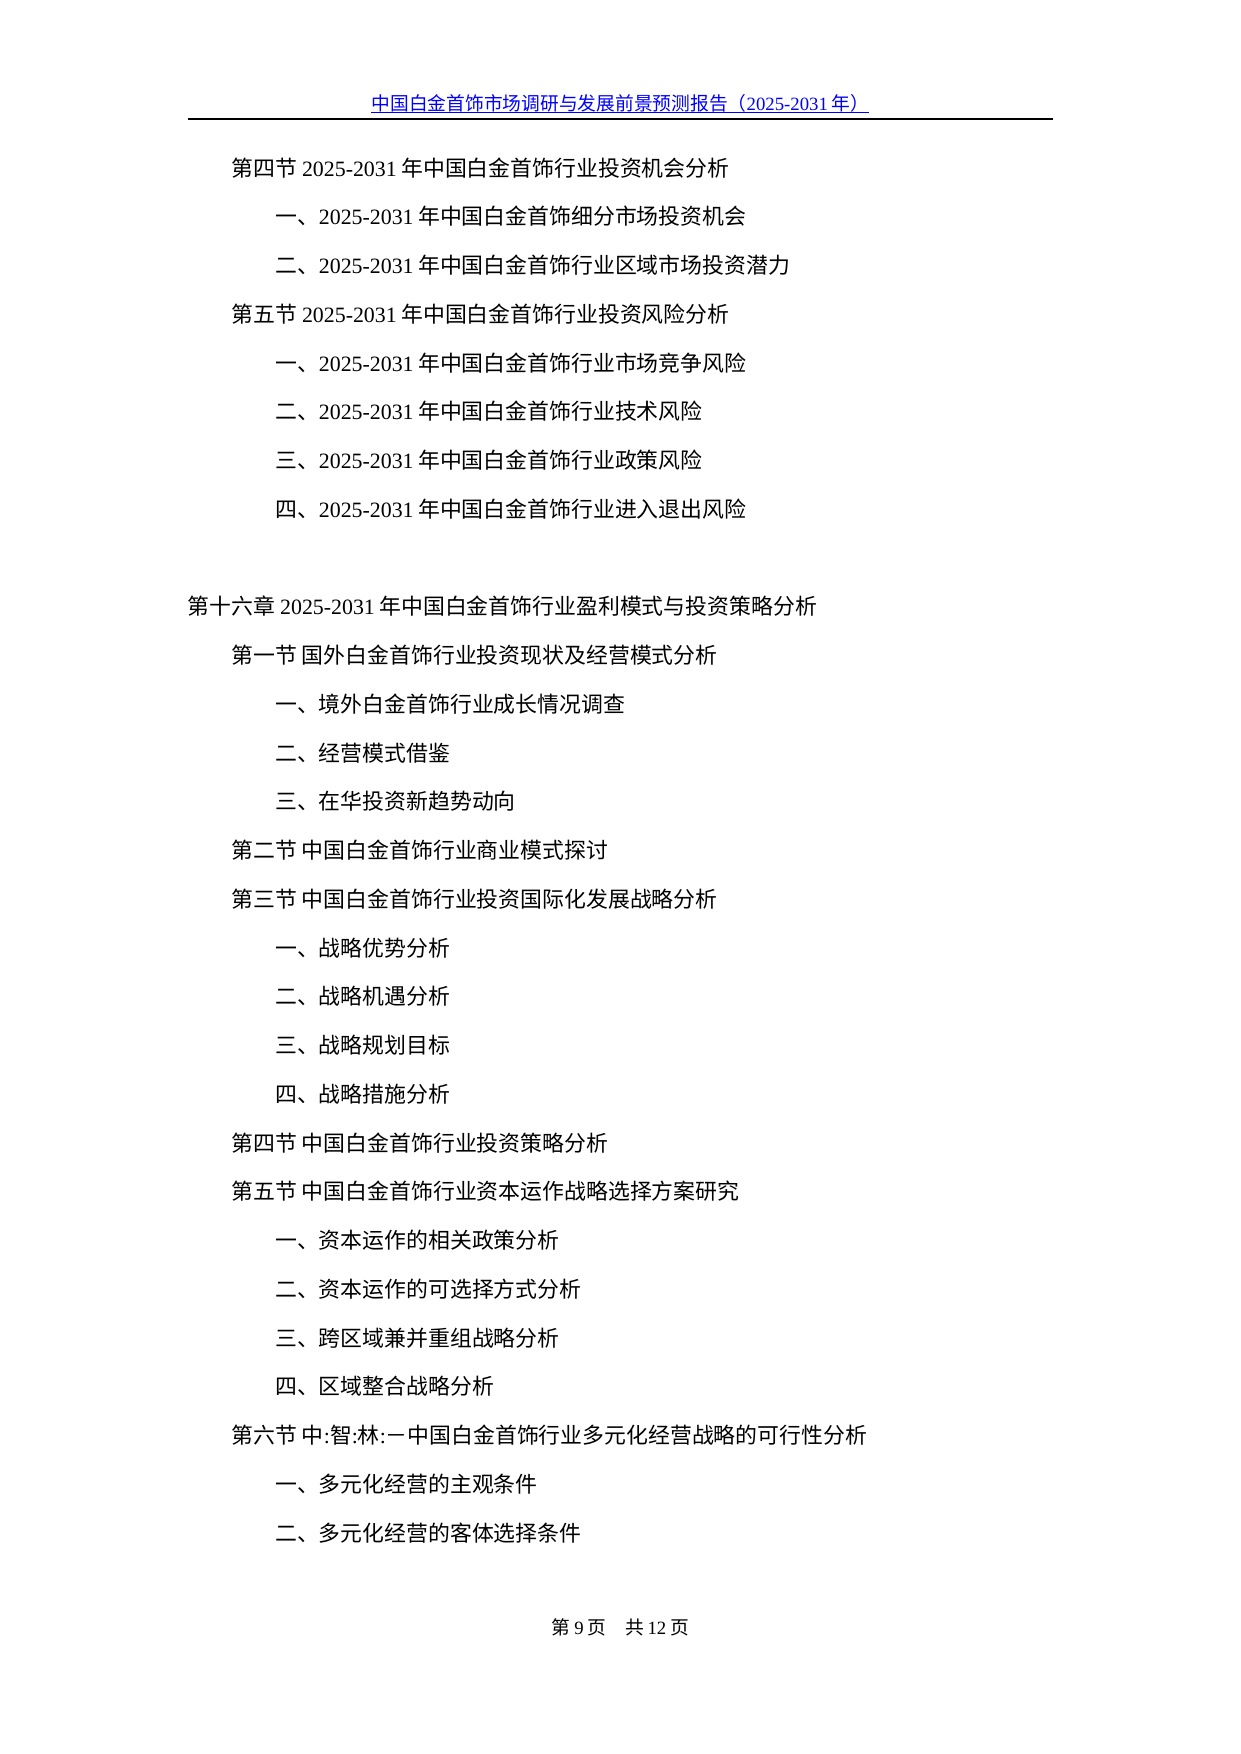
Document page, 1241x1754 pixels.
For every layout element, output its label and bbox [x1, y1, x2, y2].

text [187, 150, 1053, 1548]
